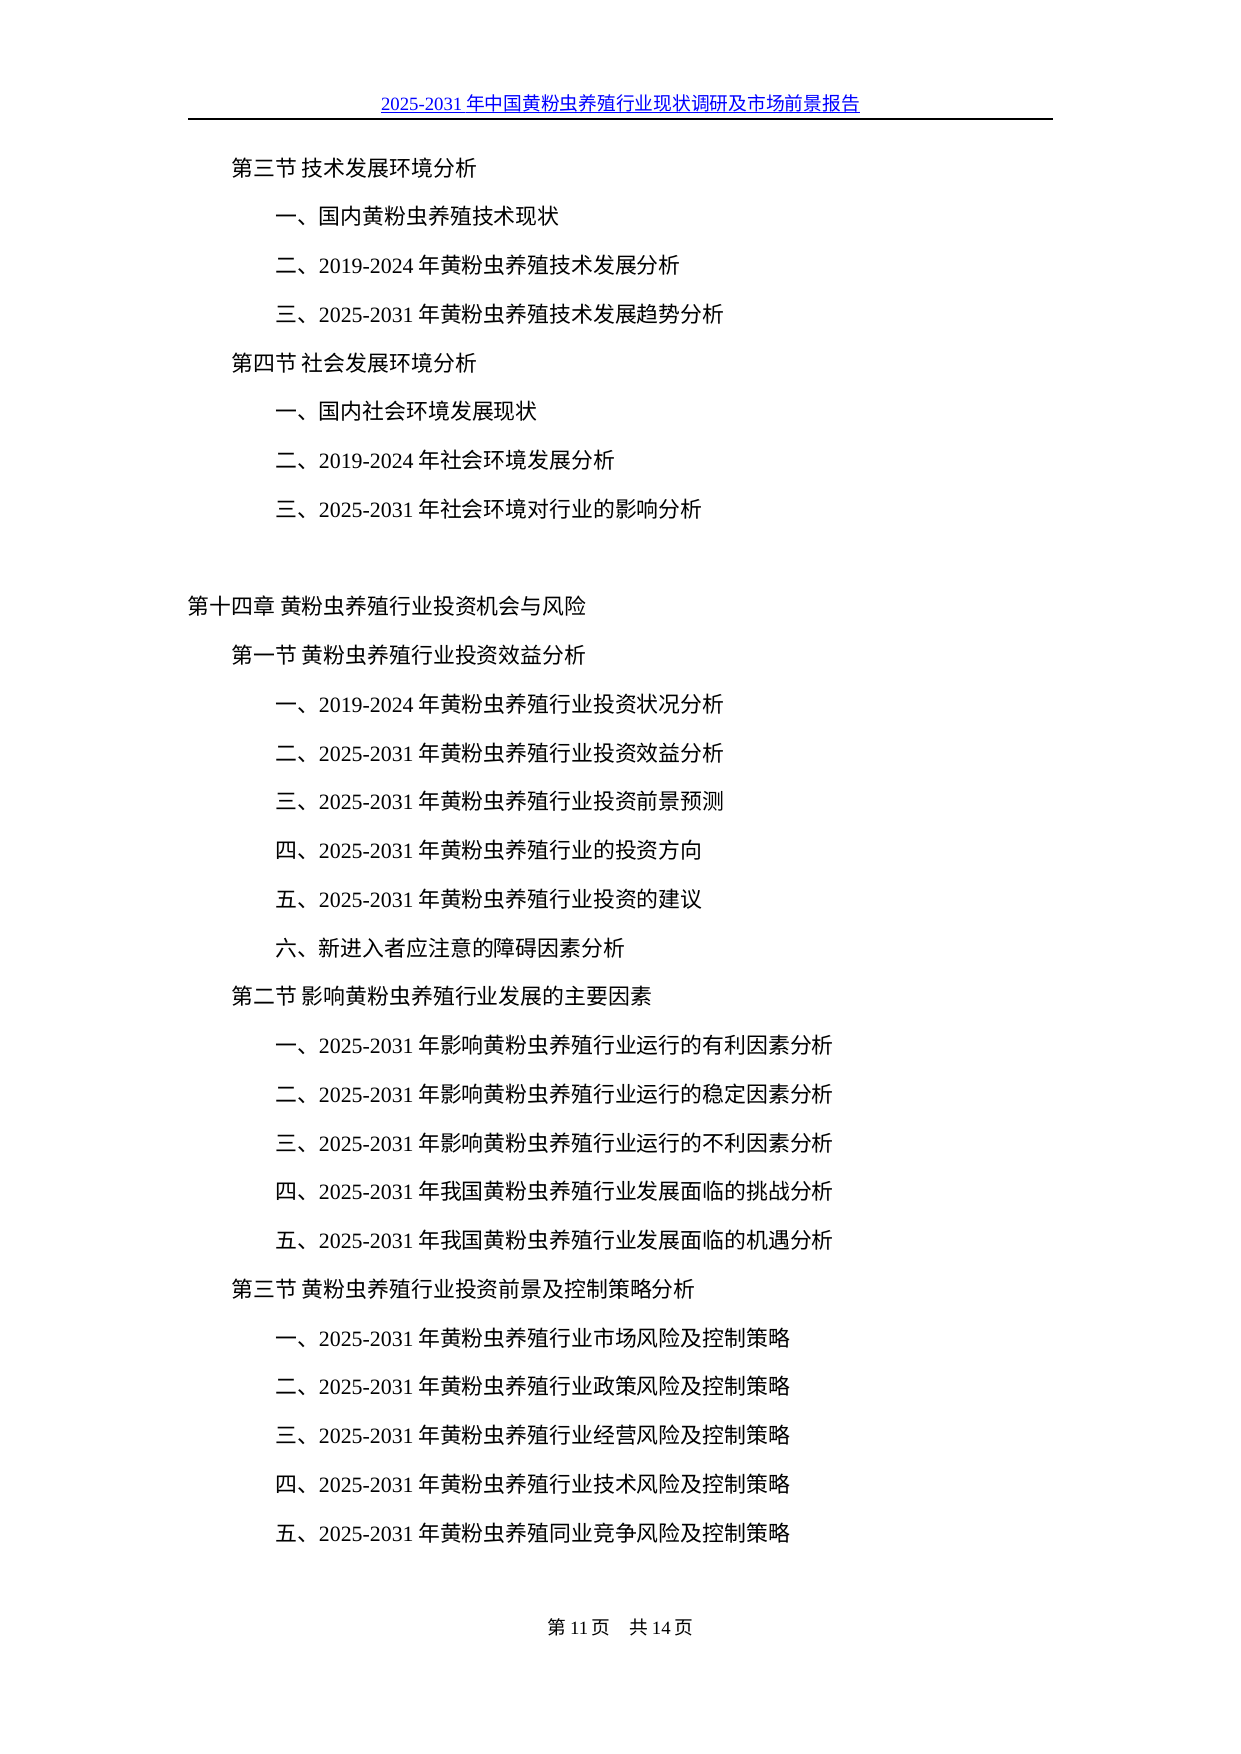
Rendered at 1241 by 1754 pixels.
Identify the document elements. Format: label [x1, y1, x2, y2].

text [187, 150, 1053, 1548]
